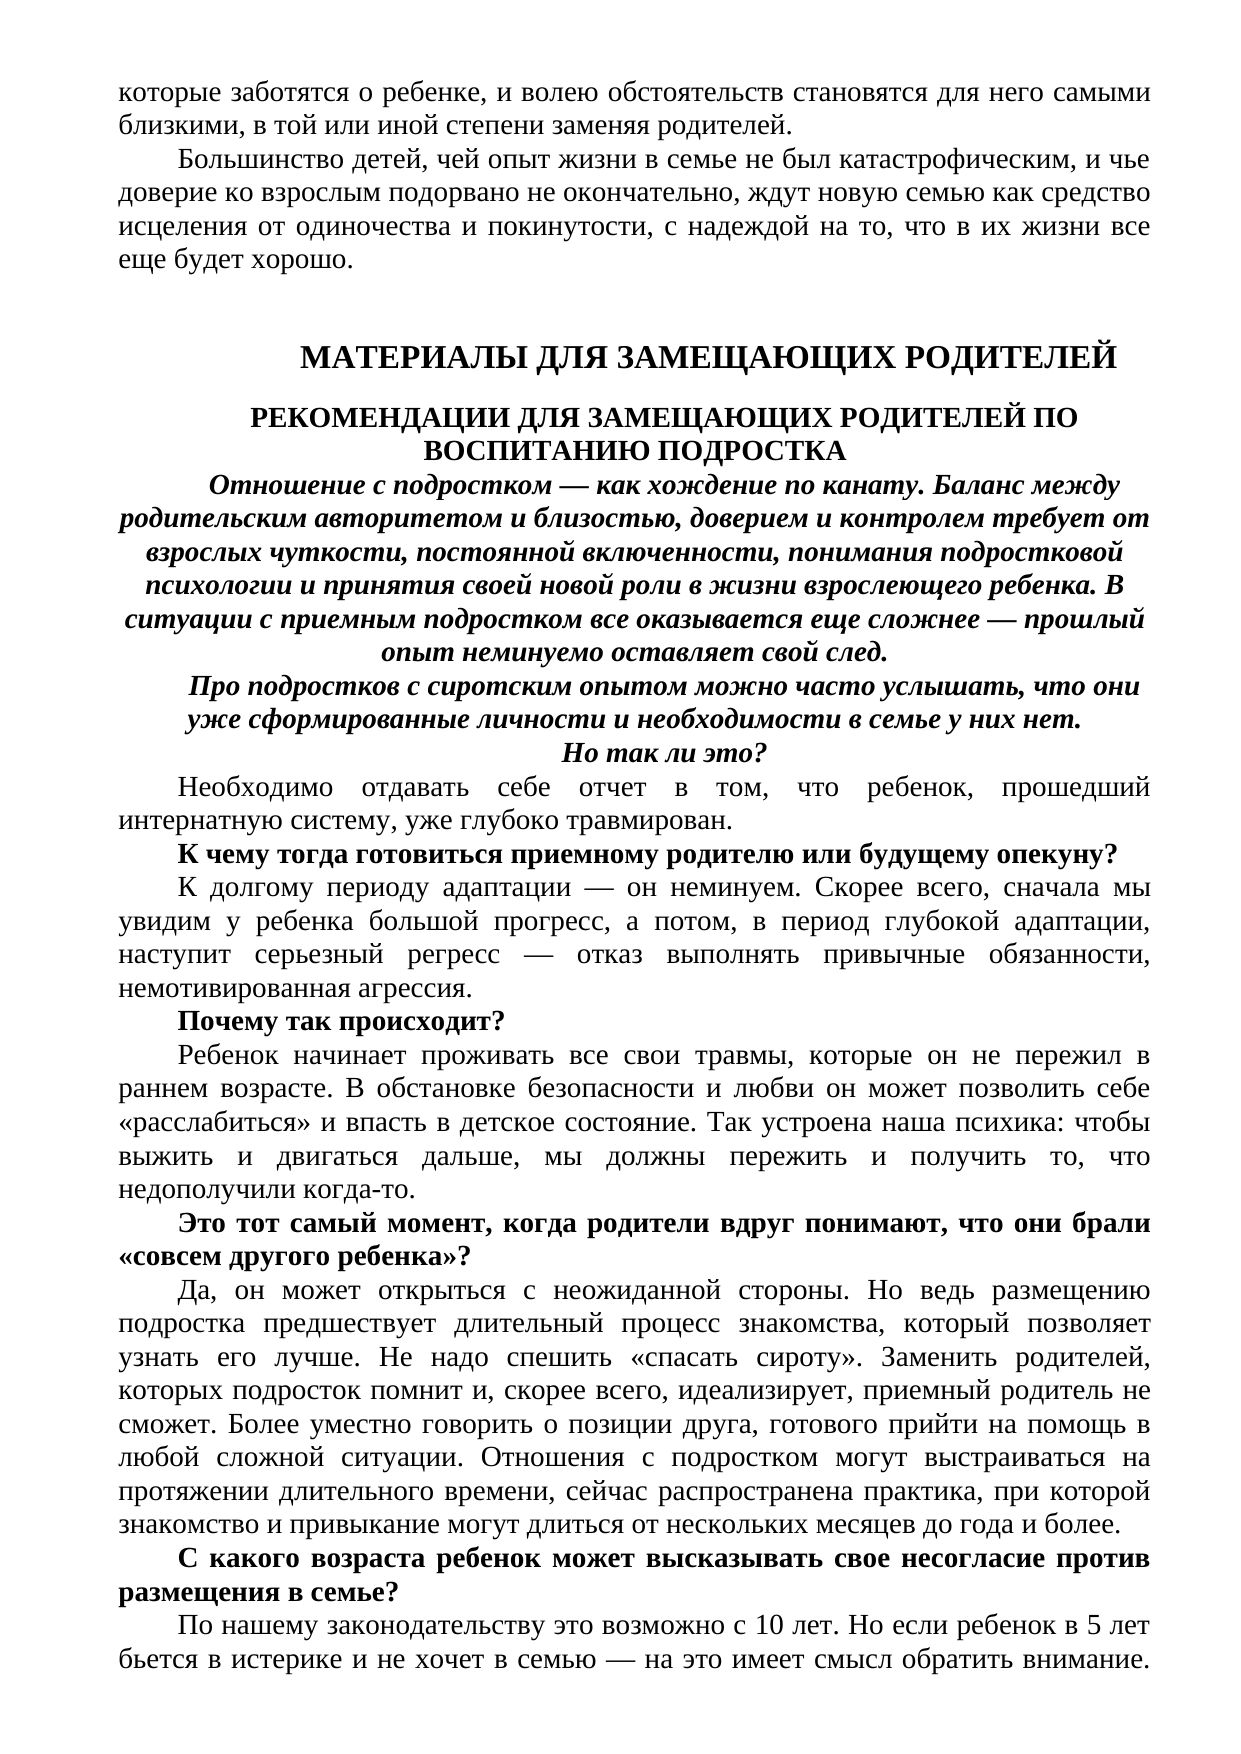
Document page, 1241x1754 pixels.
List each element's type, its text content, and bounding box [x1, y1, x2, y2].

text МАТЕРИАЛЫ ДЛЯ ЗАМЕЩАЮЩИХ РОДИТЕЛЕЙ [177, 337, 1152, 376]
text К долгому периоду адаптации — он неминуем. Скорее всего, сначала мы увидим у ребенка большой прогресс, а потом, в период глубокой адаптации, наступит серьезный регресс — отказ выполнять привычные обязанности, немотивированная агрессия. [118, 869, 1152, 1003]
text Да, он может открыться с неожиданной стороны. Но ведь размещению подростка предшествует длительный процесс знакомства, который позволяет узнать его лучше. Не надо спешить «спасать сироту». Заменить родителей, которых подросток помнит и, скорее всего, идеализирует, приемный родитель не сможет. Более уместно говорить о позиции друга, готового прийти на помощь в любой сложной ситуации. Отношения с подростком могут выстраиваться на протяжении длительного времени, сейчас распространена практика, при которой знакомство и привыкание могут длиться от нескольких месяцев до года и более. [118, 1272, 1152, 1540]
text Ребенок начинает проживать все свои травмы, которые он не пережил в раннем возрасте. В обстановке безопасности и любви он может позволить себе «расслабиться» и впасть в детское состояние. Так устроена наша психика: чтобы выжить и двигаться дальше, мы должны пережить и получить то, что недополучили когда-то. [118, 1037, 1152, 1205]
text Большинство детей, чей опыт жизни в семье не был катастрофическим, и чье доверие ко взрослым подорвано не окончательно, ждут новую семью как средство исцеления от одиночества и покинутости, с надеждой на то, что в их жизни все еще будет хорошо. [118, 141, 1152, 275]
text Необходимо отдавать себе отчет в том, что ребенок, прошедший интернатную систему, уже глубоко травмирован. [118, 769, 1152, 836]
text РЕКОМЕНДАЦИИ ДЛЯ ЗАМЕЩАЮЩИХ РОДИТЕЛЕЙ ПО ВОСПИТАНИЮ ПОДРОСТКА [118, 400, 1152, 467]
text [118, 1607, 1152, 1674]
text Это тот самый момент, когда родители вдруг понимают, что они брали «совсем другого ребенка»? [118, 1205, 1152, 1272]
text Но так ли это? [118, 735, 1152, 769]
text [118, 74, 1152, 141]
text Почему так происходит? [118, 1003, 1152, 1037]
text К чему тогда готовиться приемному родителю или будущему опекуну? [118, 836, 1152, 869]
text Про подростков с сиротским опытом можно часто услышать, что они уже сформированные личности и необходимости в семье у них нет. [118, 668, 1152, 735]
text С какого возраста ребенок может высказывать свое несогласие против размещения в семье? [118, 1540, 1152, 1607]
text Отношение с подростком — как хождение по канату. Баланс между родительским авторитетом и близостью, доверием и контролем требует от взрослых чуткости, постоянной включенности, понимания подростковой психологии и принятия своей новой роли в жизни взрослеющего ребенка. В ситуации с приемным подростком все оказывается еще сложнее — прошлый опыт неминуемо оставляет свой след. [118, 467, 1152, 668]
